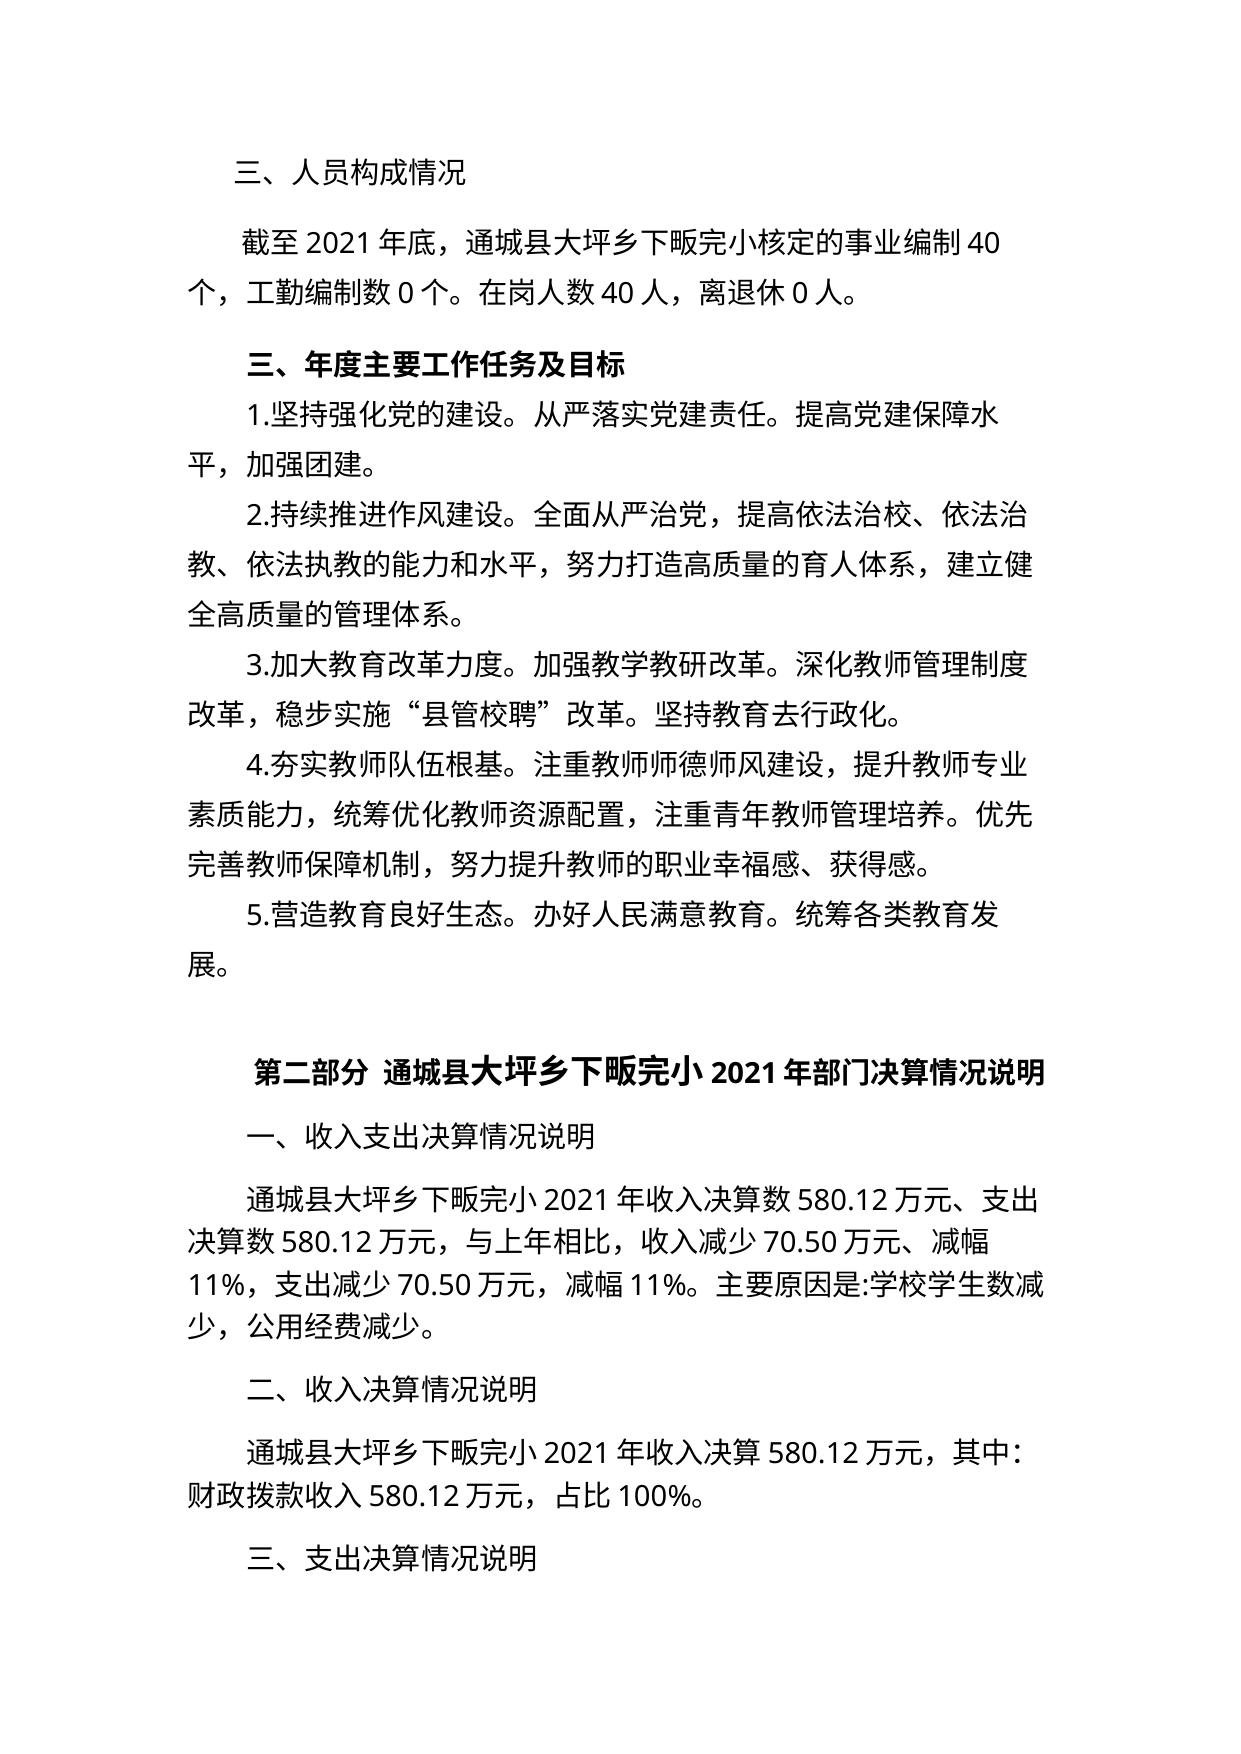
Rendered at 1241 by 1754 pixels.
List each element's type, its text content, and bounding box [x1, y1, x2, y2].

text 通城县大坪乡下畈完小2021年收入决算数580.12万元、支出决算数580.12万元，与上年相比，收入减少70.50万元、减幅11%，支出减少70.50万元，减幅11%。主要原因是:学校学生数减少，公用经费减少。 [187, 1177, 1053, 1346]
text 5.营造教育良好生态。办好人民满意教育。统筹各类教育发展。 [187, 884, 1053, 984]
text 1.坚持强化党的建设。从严落实党建责任。提高党建保障水平，加强团建。 [187, 384, 1053, 484]
text 截至2021年底，通城县大坪乡下畈完小核定的事业编制40个，工勤编制数0个。在岗人数40人，离退休0人。 [187, 213, 1053, 313]
text 3.加大教育改革力度。加强教学教研改革。深化教师管理制度改革，稳步实施“县管校聘”改革。坚持教育去行政化。 [187, 634, 1053, 734]
text 2.持续推进作风建设。全面从严治党，提高依法治校、依法治教、依法执教的能力和水平，努力打造高质量的育人体系，建立健全高质量的管理体系。 [187, 484, 1053, 634]
text 第二部分 通城县大坪乡下畈完小2021年部门决算情况说明 [187, 1044, 1053, 1093]
text 三、年度主要工作任务及目标 [187, 334, 1053, 384]
text 三、人员构成情况 [187, 150, 1053, 192]
text 二、收入决算情况说明 [187, 1367, 1053, 1409]
text 一、收入支出决算情况说明 [187, 1113, 1053, 1156]
text 三、支出决算情况说明 [187, 1536, 1053, 1578]
text 4.夯实教师队伍根基。注重教师师德师风建设，提升教师专业素质能力，统筹优化教师资源配置，注重青年教师管理培养。优先完善教师保障机制，努力提升教师的职业幸福感、获得感。 [187, 734, 1053, 884]
text 通城县大坪乡下畈完小2021年收入决算580.12万元，其中：财政拨款收入580.12万元，占比100%。 [187, 1430, 1053, 1515]
